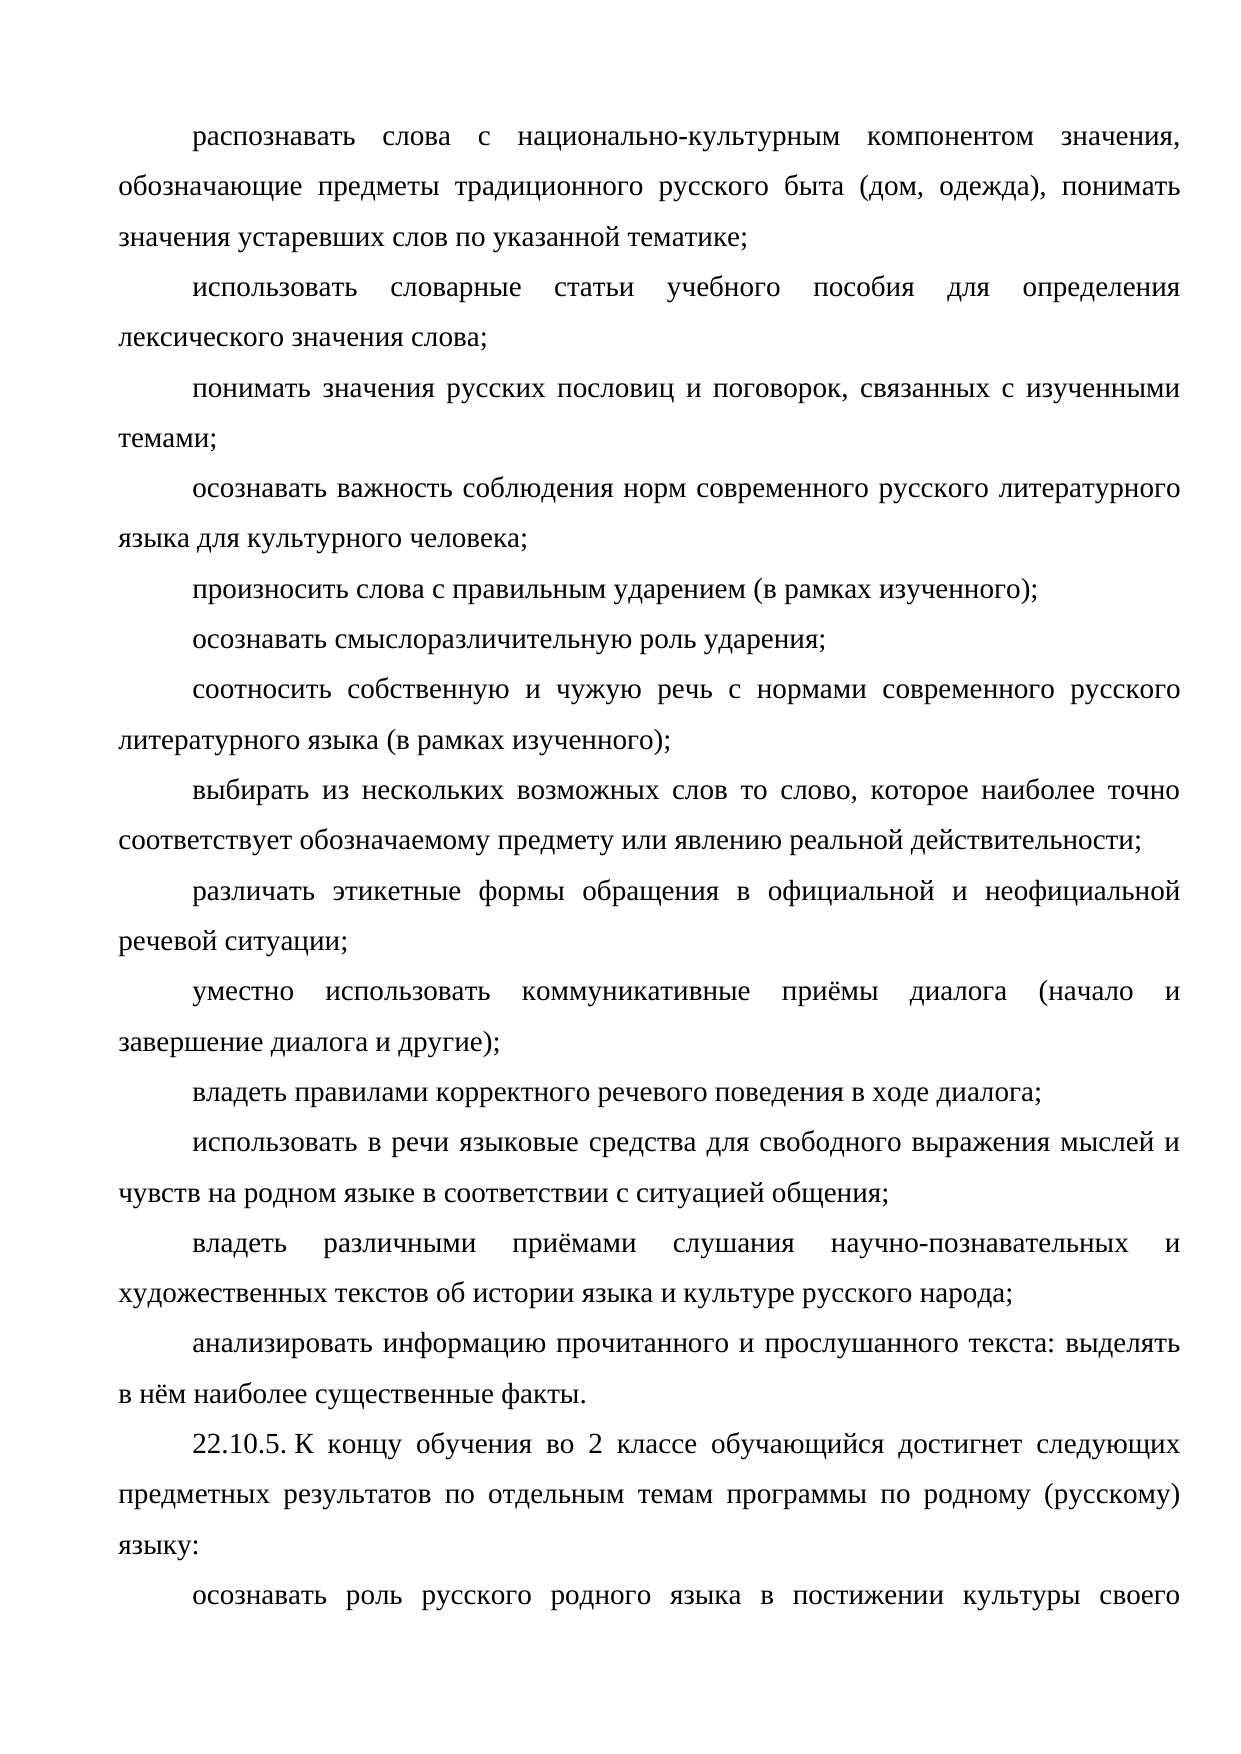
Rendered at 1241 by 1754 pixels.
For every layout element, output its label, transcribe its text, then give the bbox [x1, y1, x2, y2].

text уместно использовать коммуникативные приёмы диалога (начало и завершение диалога и другие); [118, 973, 1181, 1057]
text использовать в речи языковые средства для свободного выражения мыслей и чувств на родном языке в соответствии с ситуацией общения; [118, 1124, 1181, 1208]
text распознавать слова с национально-культурным компонентом значения, обозначающие предметы традиционного русского быта (дом, одежда), понимать значения устаревших слов по указанной тематике; [118, 118, 1181, 252]
text соотносить собственную и чужую речь с нормами современного русского литературного языка (в рамках изученного); [118, 672, 1181, 755]
text 22.10.5. К концу обучения во 2 классе обучающийся достигнет следующих предметных результатов по отдельным темам программы по родному (русскому) языку: [118, 1426, 1181, 1560]
text анализировать информацию прочитанного и прослушанного текста: выделять в нём наиболее существенные факты. [118, 1326, 1181, 1409]
text понимать значения русских пословиц и поговорок, связанных с изученными темами; [118, 370, 1181, 453]
text различать этикетные формы обращения в официальной и неофициальной речевой ситуации; [118, 873, 1181, 957]
text использовать словарные статьи учебного пособия для определения лексического значения слова; [118, 269, 1181, 353]
text владеть различными приёмами слушания научно-познавательных и художественных текстов об истории языка и культуре русского народа; [118, 1225, 1181, 1309]
text владеть правилами корректного речевого поведения в ходе диалога; [118, 1074, 1181, 1108]
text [118, 1577, 1181, 1611]
text осознавать важность соблюдения норм современного русского литературного языка для культурного человека; [118, 470, 1181, 554]
text осознавать смыслоразличительную роль ударения; [118, 621, 1181, 655]
text выбирать из нескольких возможных слов то слово, которое наиболее точно соответствует обозначаемому предмету или явлению реальной действительности; [118, 772, 1181, 856]
text произносить слова с правильным ударением (в рамках изученного); [118, 571, 1181, 604]
